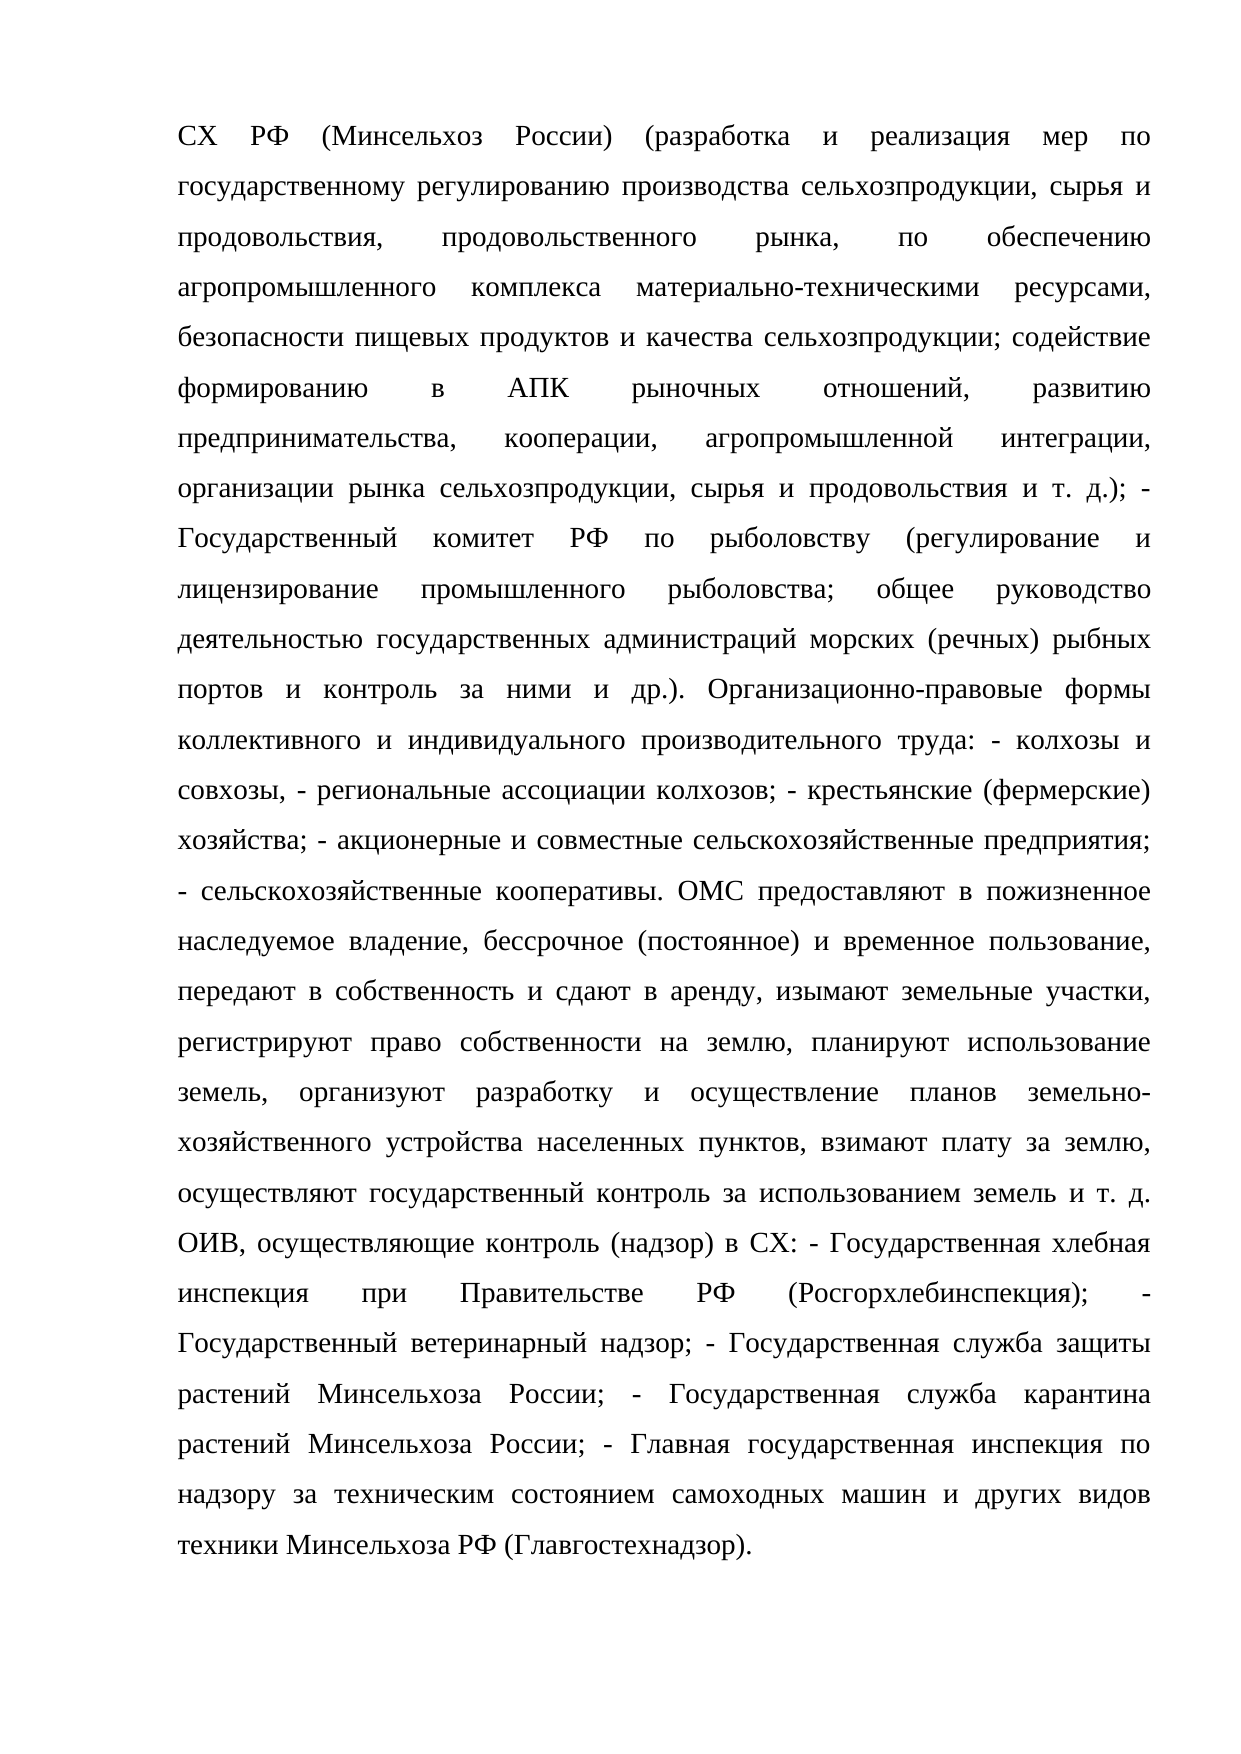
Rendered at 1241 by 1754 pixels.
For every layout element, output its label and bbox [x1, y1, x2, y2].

text [177, 118, 1152, 1560]
